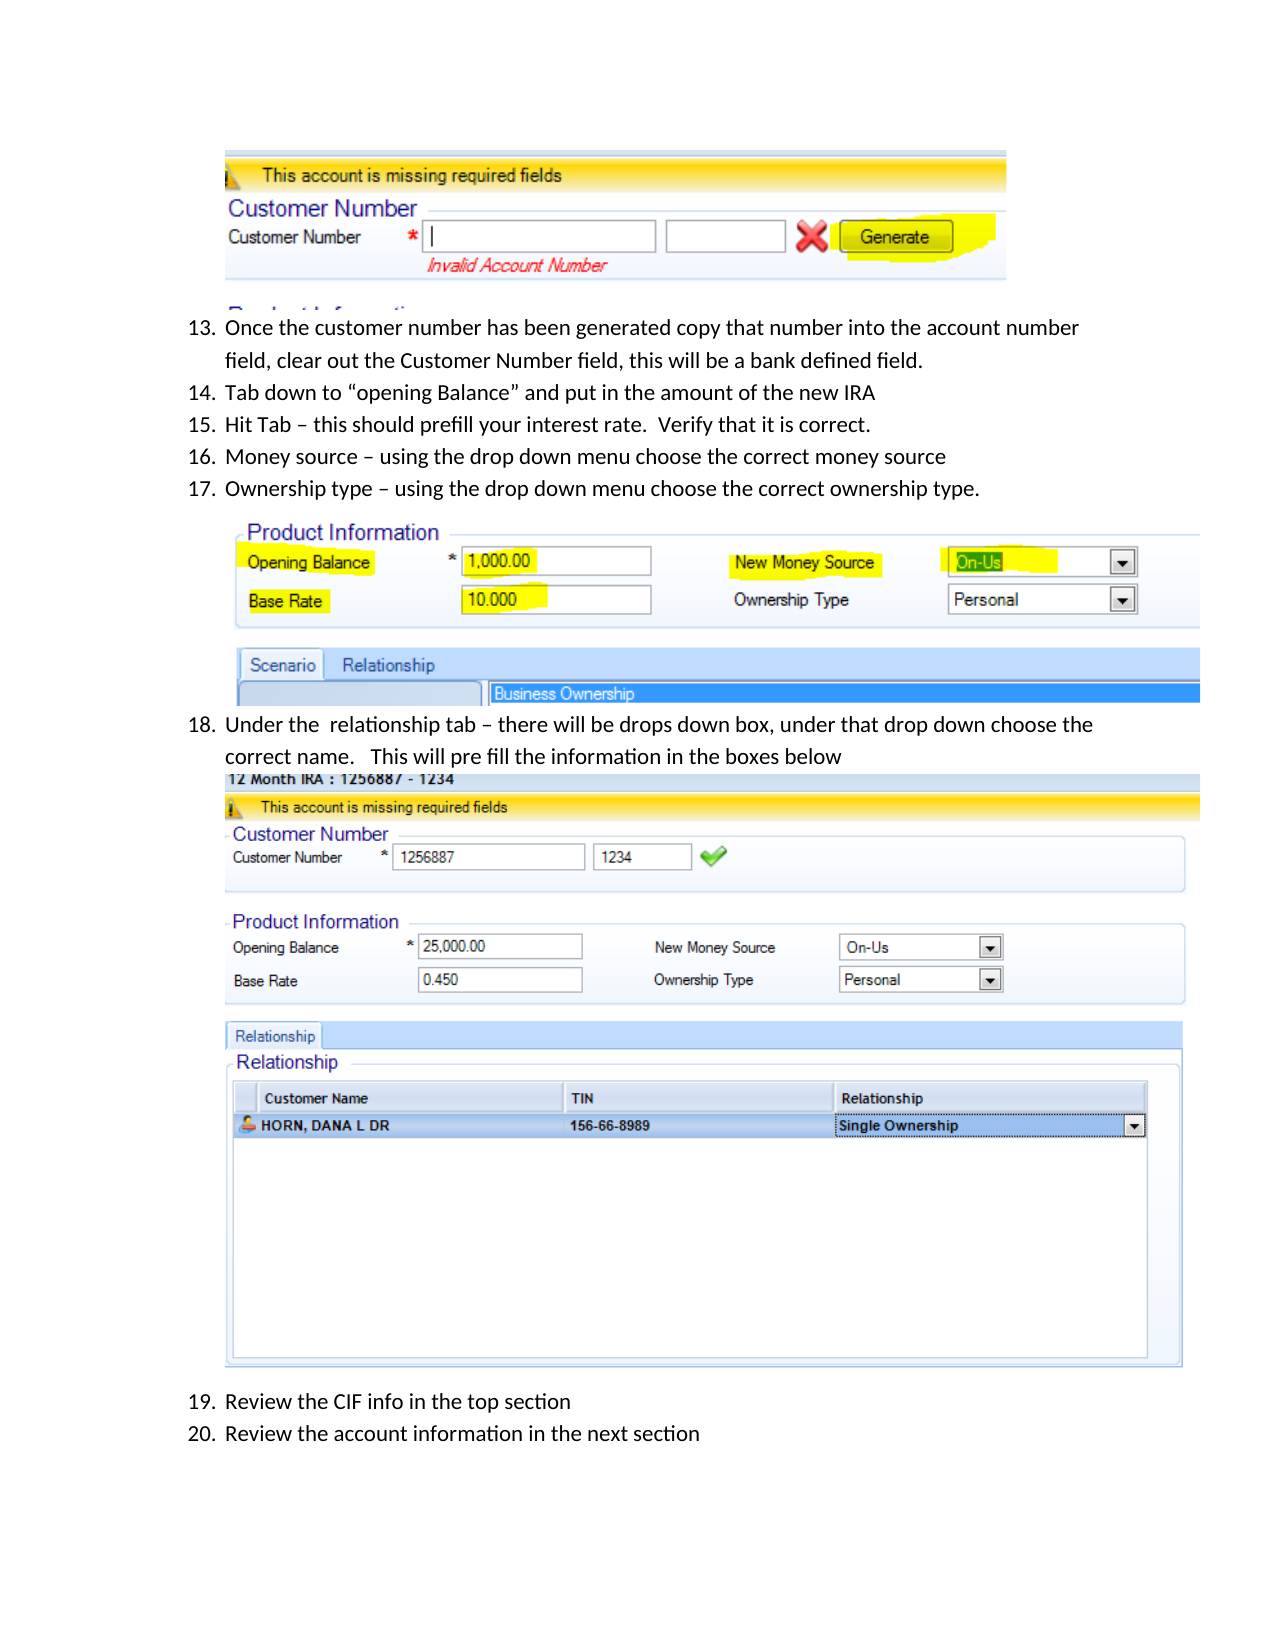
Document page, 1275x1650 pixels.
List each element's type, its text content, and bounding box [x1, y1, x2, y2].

list Under the relationship tab – there will be drops down box, under that drop down choose the correct name. This will pre fill the information in the boxes below [187, 710, 1125, 770]
list Hit Tab – this should prefill your interest rate. Verify that it is correct. [187, 410, 1125, 438]
picture [225, 506, 1200, 706]
list Review the account information in the next section [187, 1419, 1125, 1447]
picture [225, 150, 1007, 310]
list Ownership type – using the drop down menu choose the correct ownership type. [187, 474, 1125, 502]
list Once the customer number has been generated copy that number into the account number field, clear out the Customer Number field, this will be a bank defined field. [187, 313, 1125, 374]
list Review the CIF info in the top section [187, 1387, 1125, 1415]
picture [225, 774, 1200, 1383]
list Tab down to “opening Balance” and put in the amount of the new IRA [187, 378, 1125, 406]
list Money source – using the drop down menu choose the correct money source [187, 442, 1125, 470]
